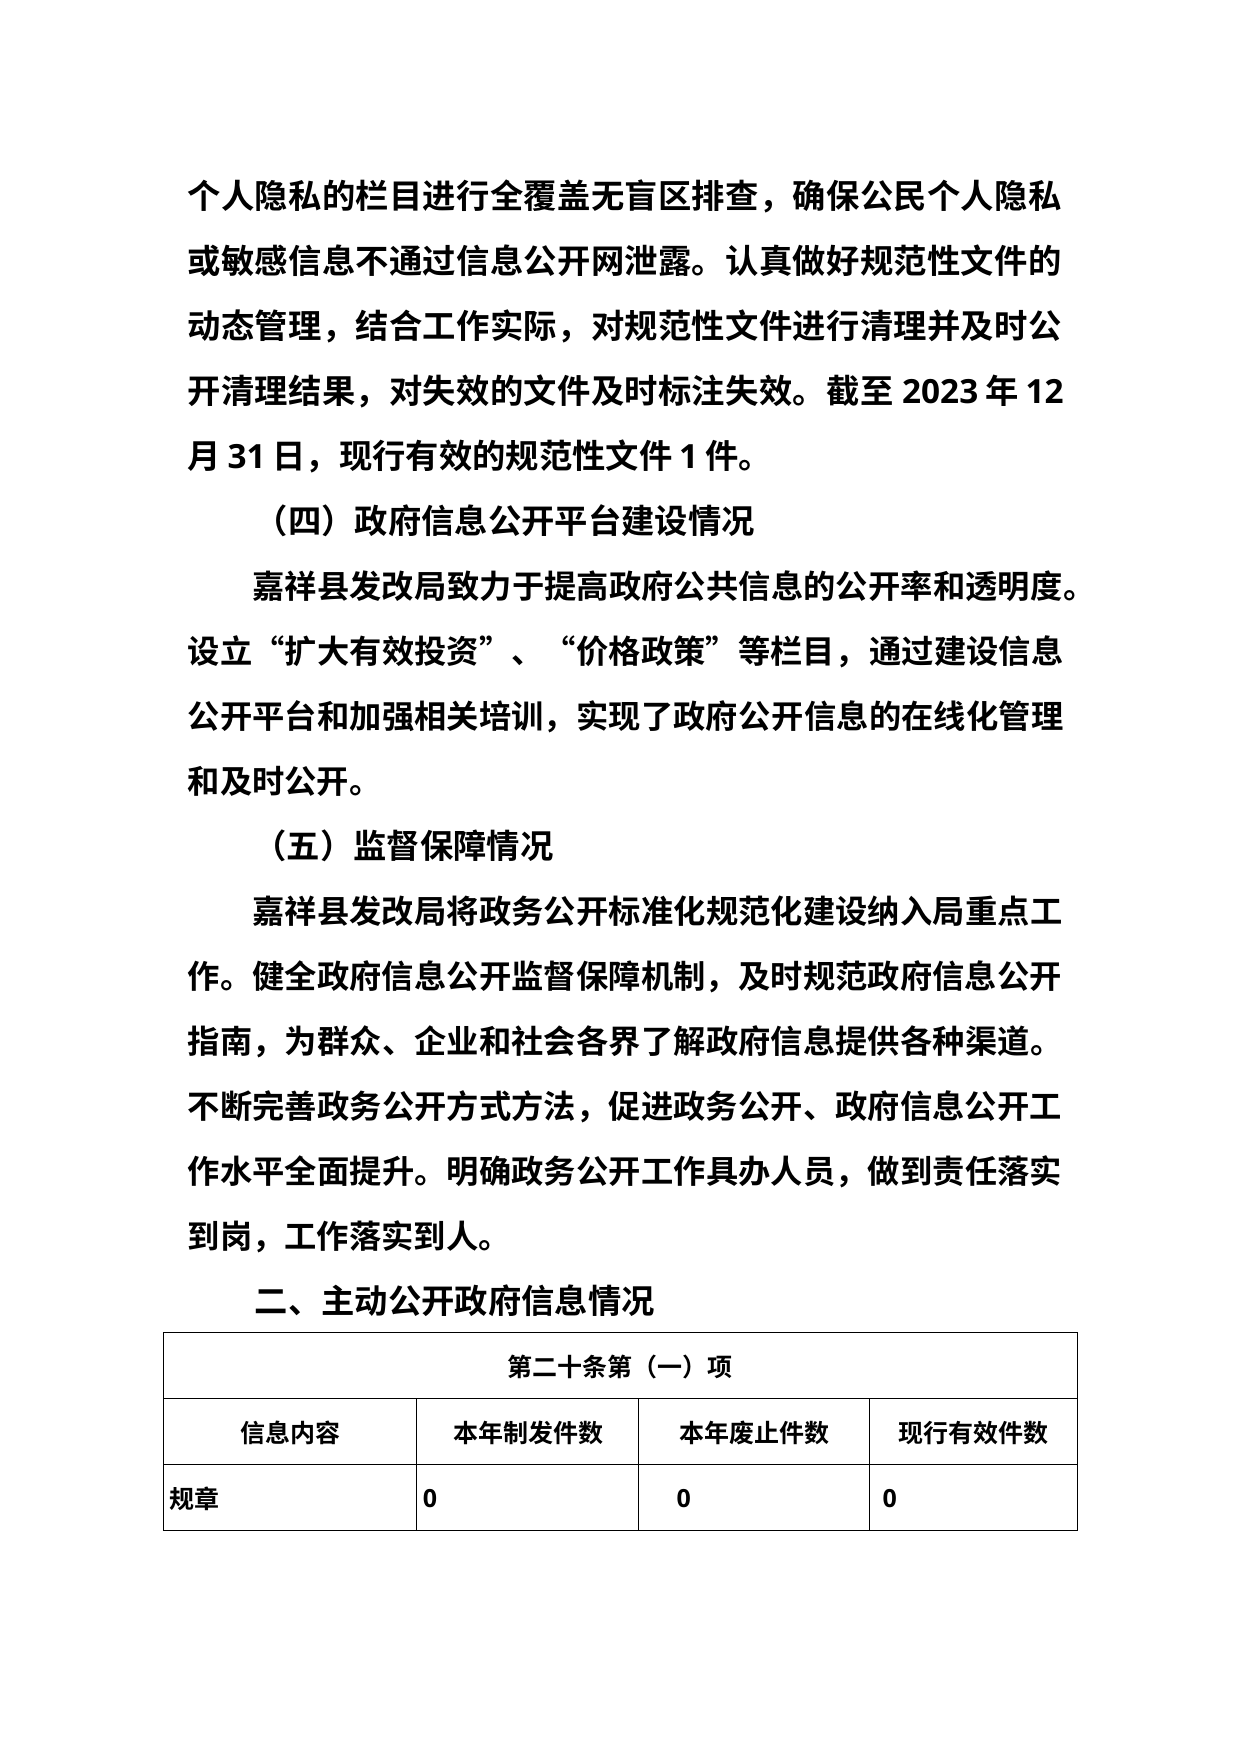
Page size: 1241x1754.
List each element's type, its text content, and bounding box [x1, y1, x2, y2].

text 二、主动公开政府信息情况 [187, 1267, 1064, 1332]
table_cell 本年制发件数 [417, 1399, 638, 1464]
list 嘉祥县发改局将政务公开标准化规范化建设纳入局重点工作。健全政府信息公开监督保障机制，及时规范政府信息公开指南，为群众、企业和社会各界了解政府信息提供各种渠道。不断完善政务公开方式方法，促进政务公开、政府信息公开工作水平全面提升。明确政务公开工作具办人员，做到责任落实到岗，工作落实到人。 [187, 877, 1064, 1267]
table_cell 规章 [164, 1465, 416, 1530]
table_header 第二十条第（一）项 [164, 1333, 1077, 1398]
list 监督保障情况 [186, 812, 1064, 877]
text （四）政府信息公开平台建设情况 [187, 487, 1064, 552]
table_cell 本年废止件数 [639, 1399, 869, 1464]
text 嘉祥县发改局致力于提高政府公共信息的公开率和透明度。设立“扩大有效投资”、“价格政策”等栏目，通过建设信息公开平台和加强相关培训，实现了政府公开信息的在线化管理和及时公开。 [187, 552, 1064, 812]
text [187, 162, 1064, 487]
table_cell 0 [639, 1465, 869, 1530]
table_cell 信息内容 [164, 1399, 416, 1464]
table_cell 0 [870, 1465, 1077, 1530]
table_cell 现行有效件数 [870, 1399, 1077, 1464]
table_cell 0 [417, 1465, 638, 1530]
